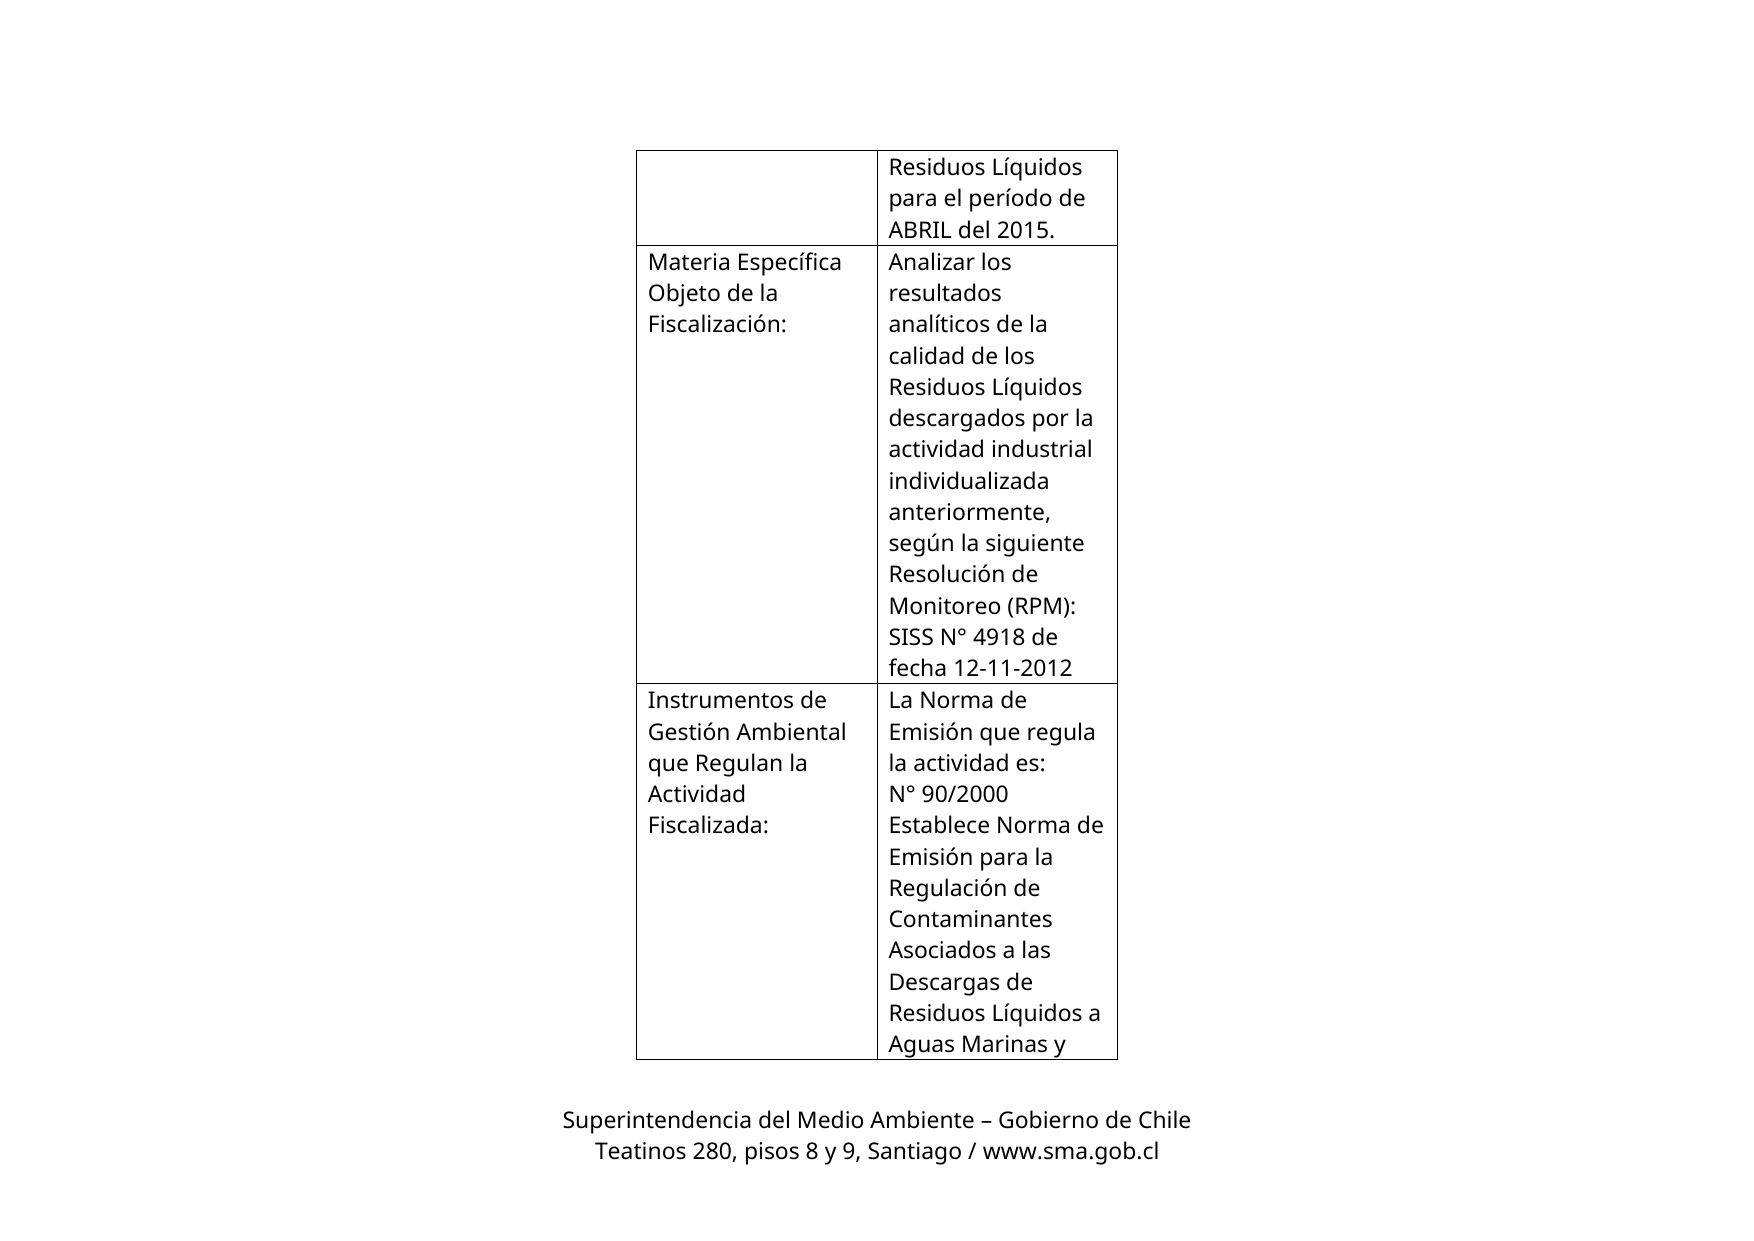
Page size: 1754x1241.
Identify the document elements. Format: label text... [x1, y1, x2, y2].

table_cell Analizar los resultados analíticos de la calidad de los Residuos Líquidos descargados por la actividad industrial individualizada anteriormente, según la siguiente Resolución de Monitoreo (RPM): SISS N° 4918 de fecha 12-11-2012 [878, 246, 1117, 683]
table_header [637, 151, 877, 245]
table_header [878, 151, 1117, 245]
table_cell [637, 684, 877, 1059]
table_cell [878, 684, 1117, 1059]
table_cell Materia Específica Objeto de la Fiscalización: [637, 246, 877, 683]
